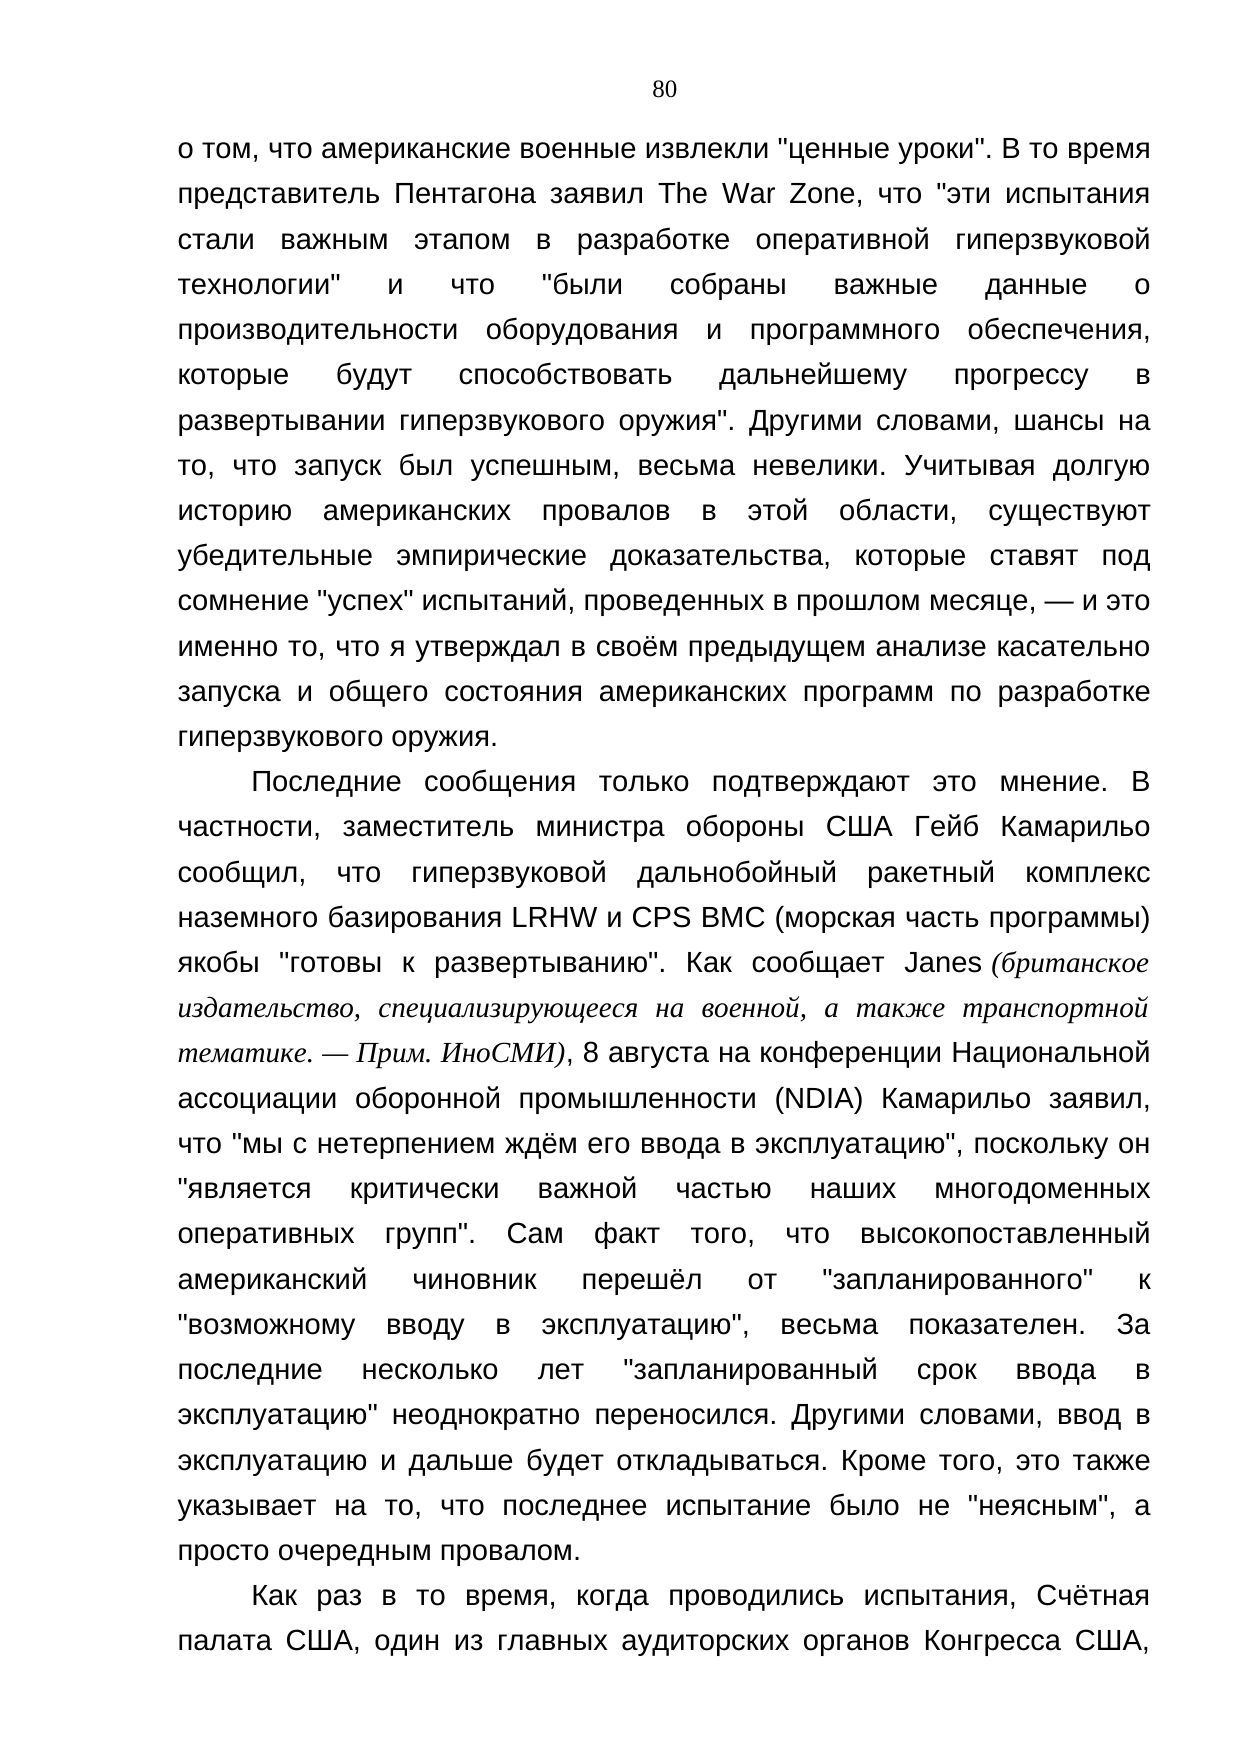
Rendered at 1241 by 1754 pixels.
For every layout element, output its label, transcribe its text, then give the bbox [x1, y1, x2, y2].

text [177, 131, 1152, 752]
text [177, 1578, 1152, 1657]
text Последние сообщения только подтверждают это мнение. В частности, заместитель министра обороны США Гейб Камарильо сообщил, что гиперзвуковой дальнобойный ракетный комплекс наземного базирования LRHW и CPS ВМС (морская часть программы) якобы "готовы к развертыванию". Как сообщает Janes (британское издательство, специализирующееся на военной, а также транспортной тематике. — Прим. ИноСМИ), 8 августа на конференции Национальной ассоциации оборонной промышленности (NDIA) Камарильо заявил, что "мы с нетерпением ждём его ввода в эксплуатацию", поскольку он "является критически важной частью наших многодоменных оперативных групп". Сам факт того, что высокопоставленный американский чиновник перешёл от "запланированного" к "возможному вводу в эксплуатацию", весьма показателен. За последние несколько лет "запланированный срок ввода в эксплуатацию" неоднократно переносился. Другими словами, ввод в эксплуатацию и дальше будет откладываться. Кроме того, это также указывает на то, что последнее испытание было не "неясным", а просто очередным провалом. [177, 764, 1152, 1566]
